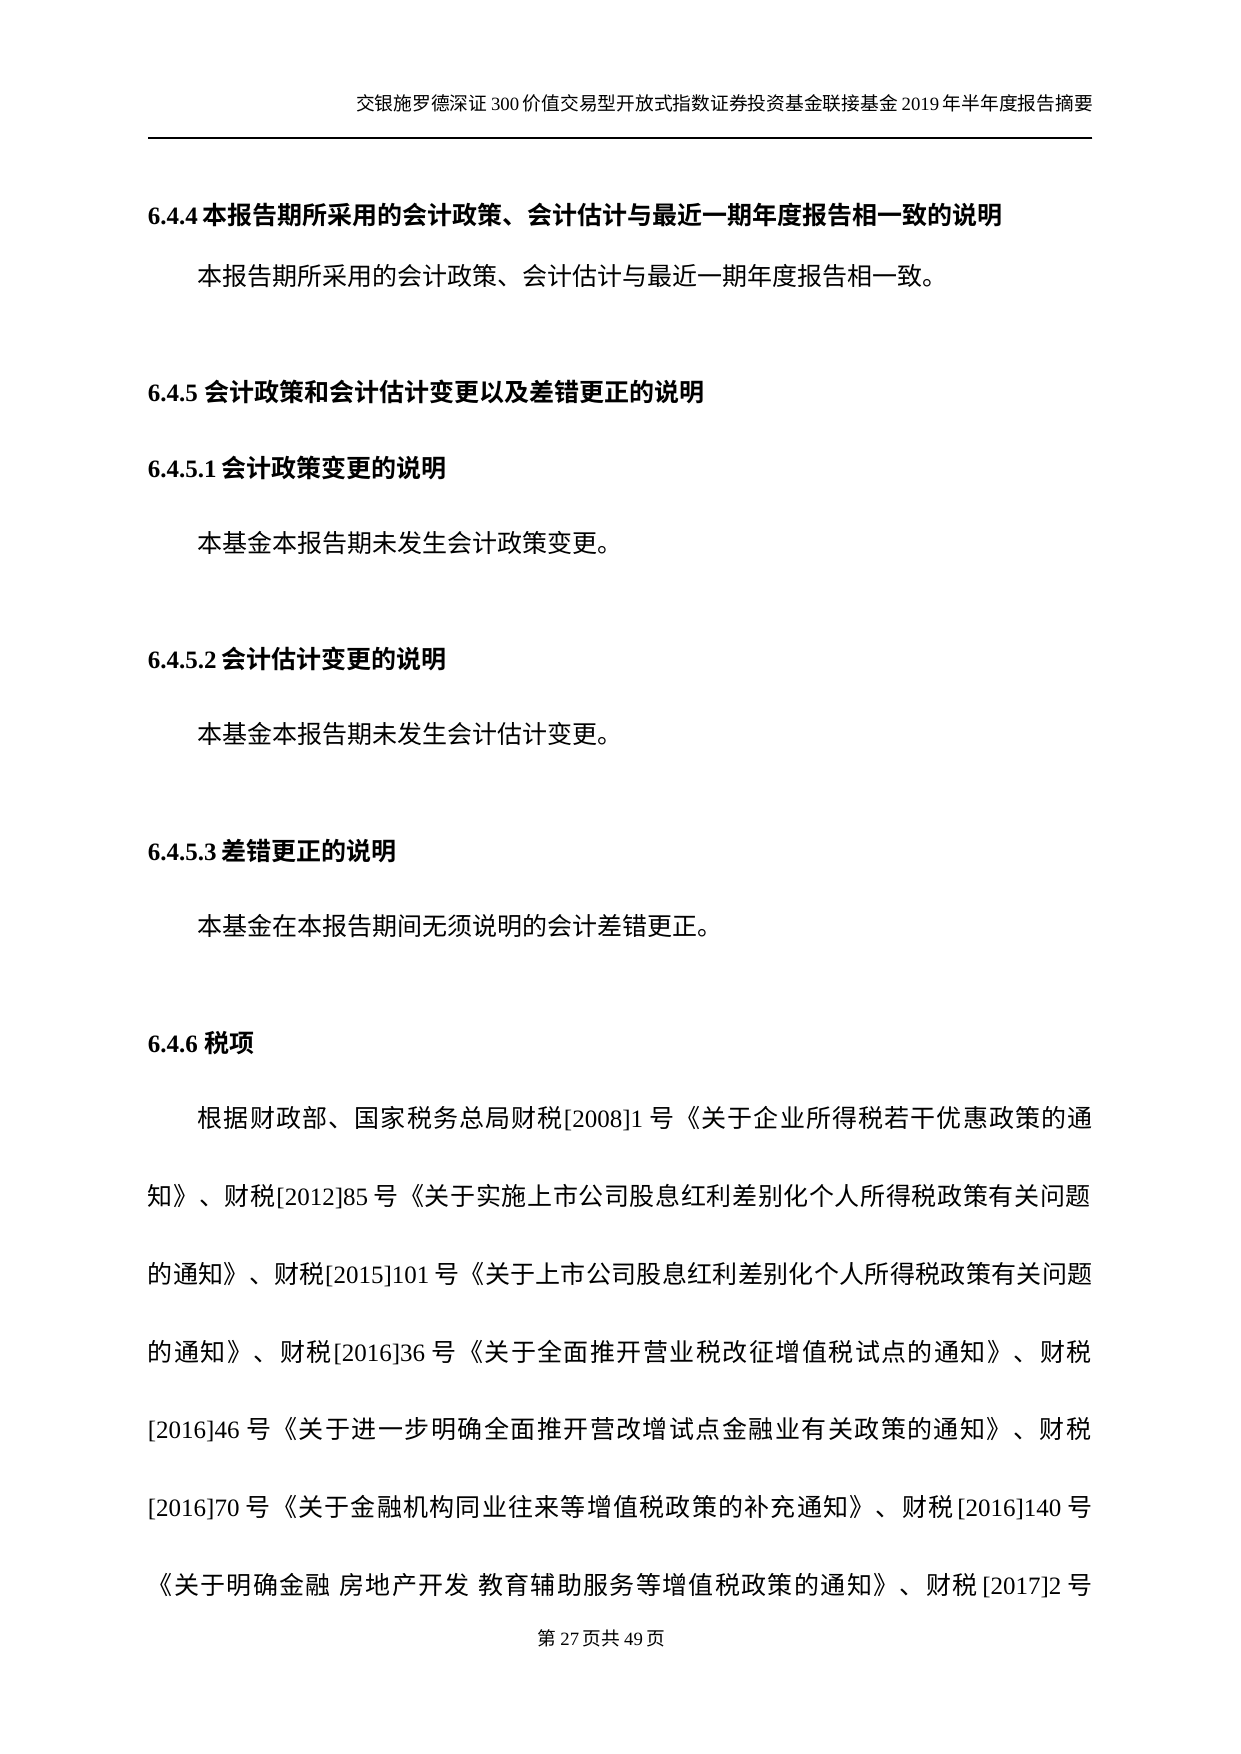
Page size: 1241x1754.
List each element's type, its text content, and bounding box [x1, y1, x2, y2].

text 6.4.5.1会计政策变更的说明 [148, 434, 1092, 499]
text 6.4.6 税项 [148, 1009, 1092, 1074]
text 6.4.4本报告期所采用的会计政策、会计估计与最近一期年度报告相一致的说明 [148, 196, 1092, 232]
text 6.4.5.3差错更正的说明 [148, 817, 1092, 882]
text 6.4.5 会计政策和会计估计变更以及差错更正的说明 [148, 358, 1092, 423]
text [148, 1084, 1092, 1616]
text 本基金本报告期未发生会计估计变更。 [148, 701, 1092, 766]
text 本报告期所采用的会计政策、会计估计与最近一期年度报告相一致。 [148, 242, 1092, 307]
text 本基金在本报告期间无须说明的会计差错更正。 [148, 892, 1092, 957]
text 本基金本报告期未发生会计政策变更。 [148, 509, 1092, 574]
text 6.4.5.2会计估计变更的说明 [148, 625, 1092, 690]
